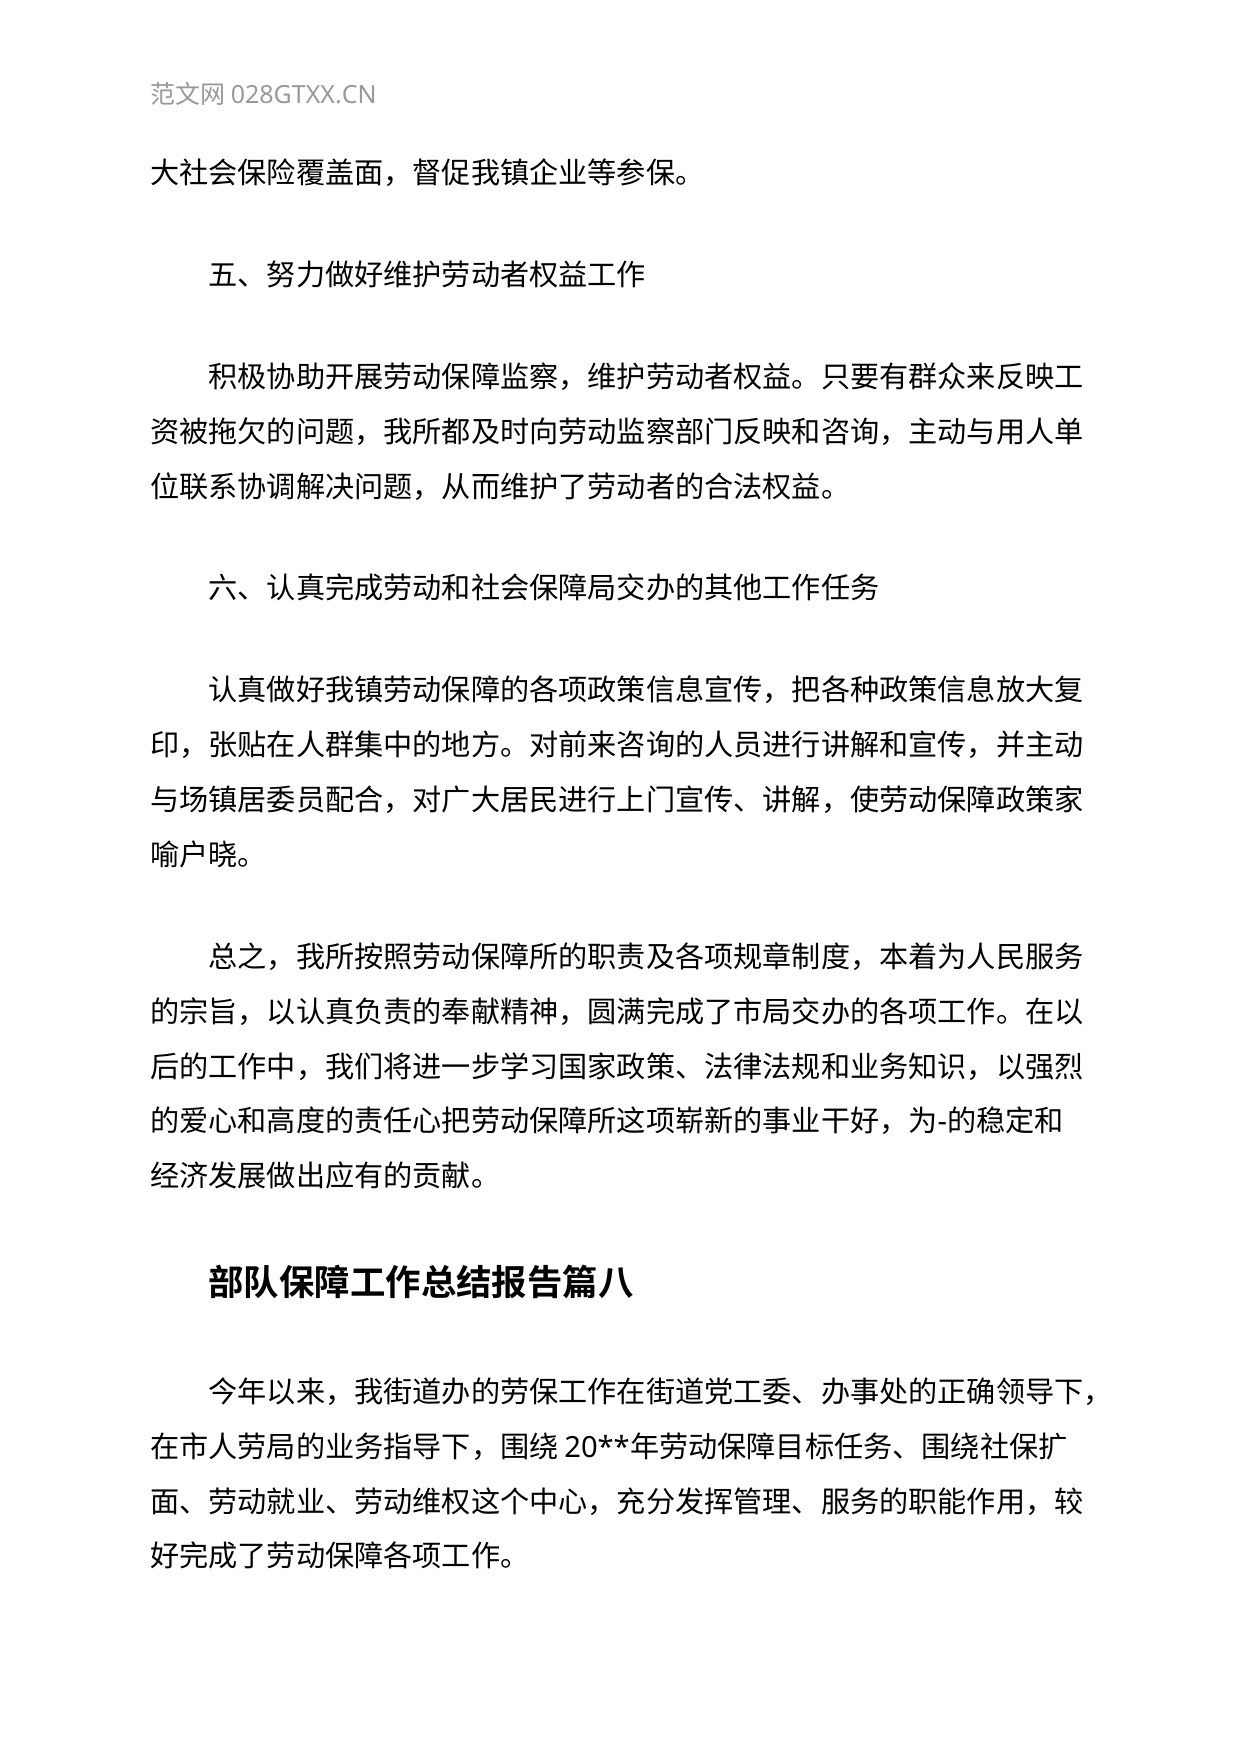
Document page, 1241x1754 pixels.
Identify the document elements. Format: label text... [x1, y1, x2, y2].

text 总之，我所按照劳动保障所的职责及各项规章制度，本着为人民服务的宗旨，以认真负责的奉献精神，圆满完成了市局交办的各项工作。在以后的工作中，我们将进一步学习国家政策、法律法规和业务知识，以强烈的爱心和高度的责任心把劳动保障所这项崭新的事业干好，为-的稳定和经济发展做出应有的贡献。 [150, 933, 1090, 1195]
text 五、努力做好维护劳动者权益工作 [150, 252, 1090, 294]
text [150, 150, 1090, 192]
text 认真做好我镇劳动保障的各项政策信息宣传，把各种政策信息放大复印，张贴在人群集中的地方。对前来咨询的人员进行讲解和宣传，并主动与场镇居委员配合，对广大居民进行上门宣传、讲解，使劳动保障政策家喻户晓。 [150, 667, 1090, 874]
text 积极协助开展劳动保障监察，维护劳动者权益。只要有群众来反映工资被拖欠的问题，我所都及时向劳动监察部门反映和咨询，主动与用人单位联系协调解决问题，从而维护了劳动者的合法权益。 [150, 353, 1090, 506]
text 六、认真完成劳动和社会保障局交办的其他工作任务 [150, 565, 1090, 607]
text 部队保障工作总结报告篇八 [150, 1255, 1090, 1306]
text 今年以来，我街道办的劳保工作在街道党工委、办事处的正确领导下，在市人劳局的业务指导下，围绕20**年劳动保障目标任务、围绕社保扩面、劳动就业、劳动维权这个中心，充分发挥管理、服务的职能作用，较好完成了劳动保障各项工作。 [150, 1368, 1090, 1575]
